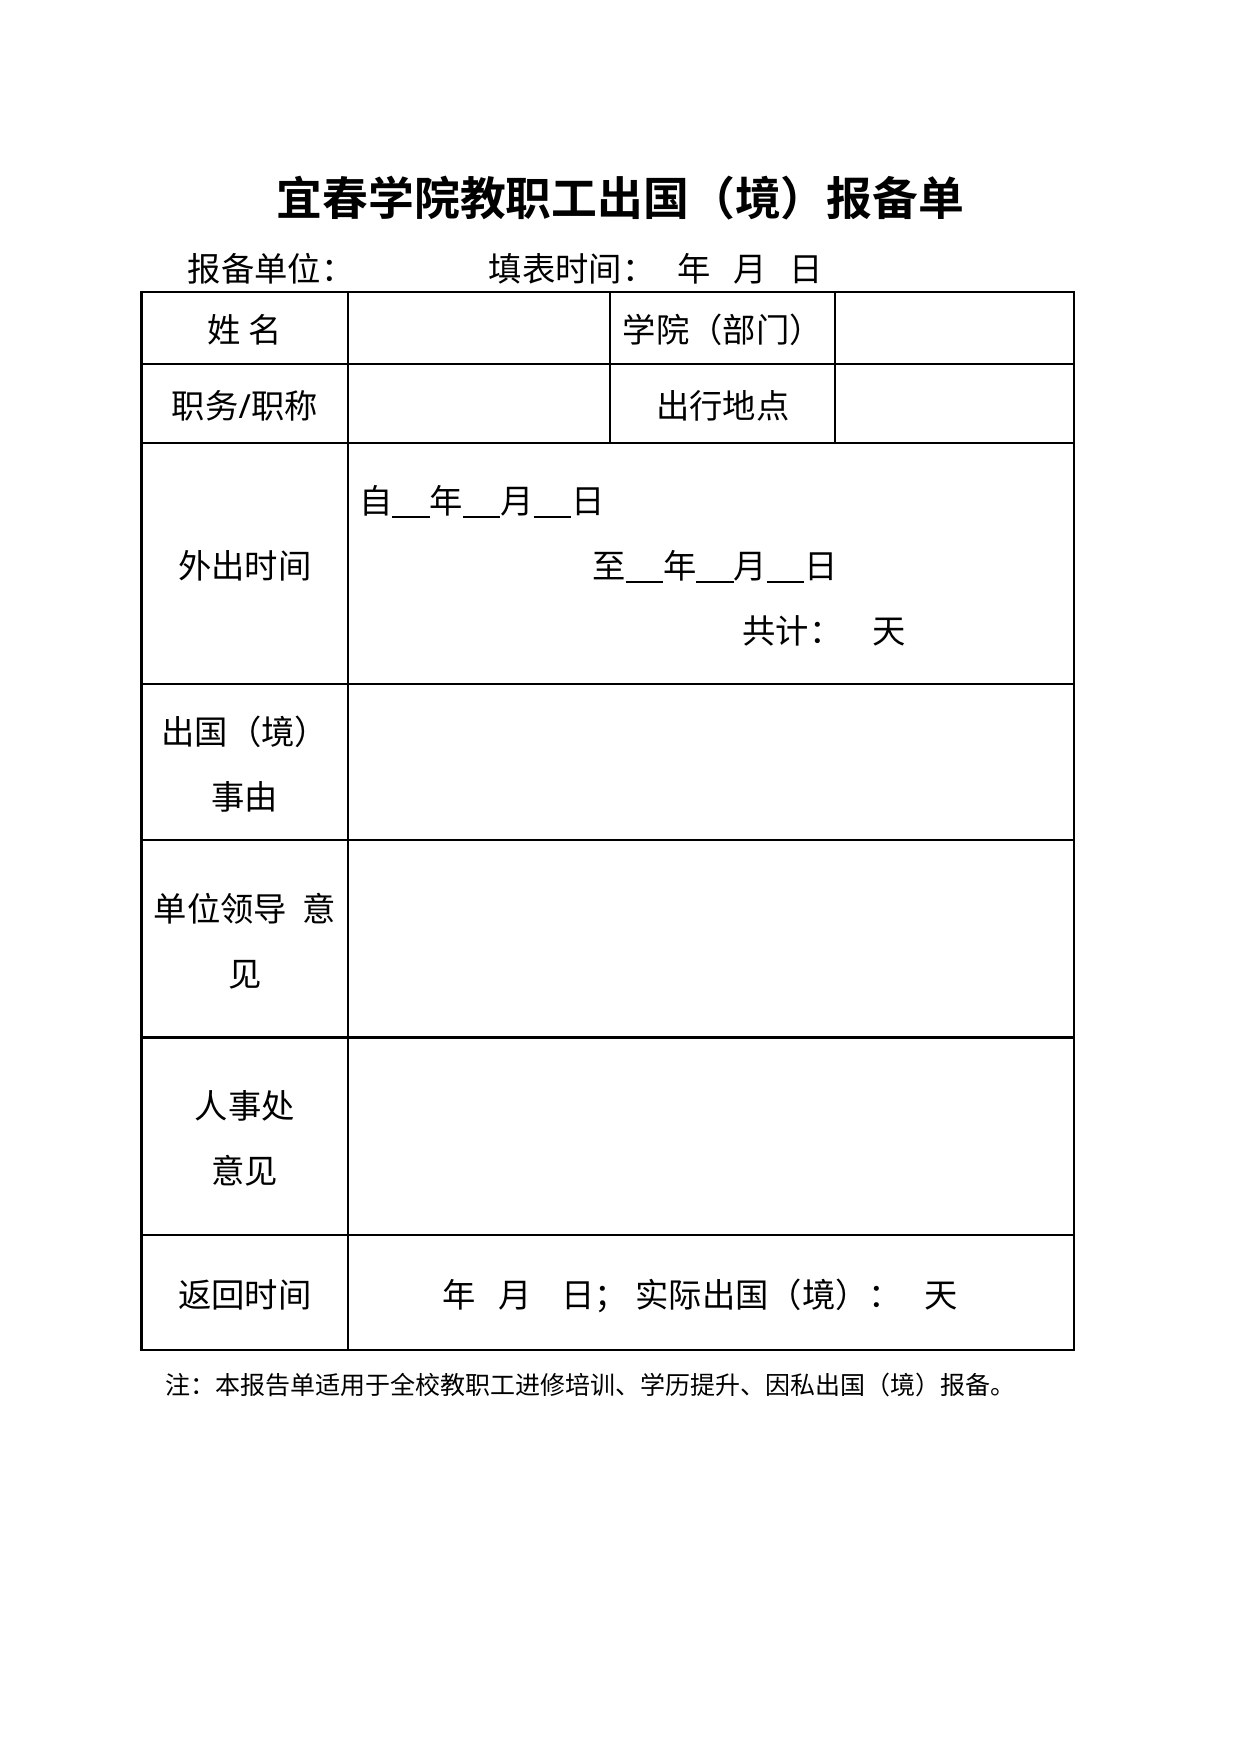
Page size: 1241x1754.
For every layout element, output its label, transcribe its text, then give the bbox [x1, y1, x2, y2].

table_cell 人事处 意见 [143, 1039, 347, 1233]
table_header [836, 293, 1073, 363]
table_cell [836, 365, 1073, 442]
table_cell 外出时间 [143, 444, 347, 683]
table_cell 出国（境） 事由 [143, 685, 347, 839]
text 宜春学院教职工出国（境）报备单 [187, 162, 1053, 228]
table_header 学院（部门） [611, 293, 834, 363]
table_cell 返回时间 [143, 1236, 347, 1349]
table_cell 职务/职称 [143, 365, 347, 442]
table_cell 出行地点 [611, 365, 834, 442]
table_cell [349, 365, 609, 442]
text 注：本报告单适用于全校教职工进修培训、学历提升、因私出国（境）报备。 [166, 1351, 1074, 1416]
table_cell [349, 841, 1073, 1036]
table_cell 单位领导 意见 [143, 841, 347, 1036]
table_cell 自 年 月 日 至 年 月 日 共计： 天 [349, 444, 1073, 683]
text 报备单位： 填表时间： 年 月 日 [187, 228, 1053, 291]
table_header [349, 293, 609, 363]
table_header 姓 名 [143, 293, 347, 363]
table_cell 年 月 日； 实际出国（境）： 天 [349, 1236, 1073, 1349]
table_cell [349, 1039, 1073, 1233]
table_cell [349, 685, 1073, 839]
